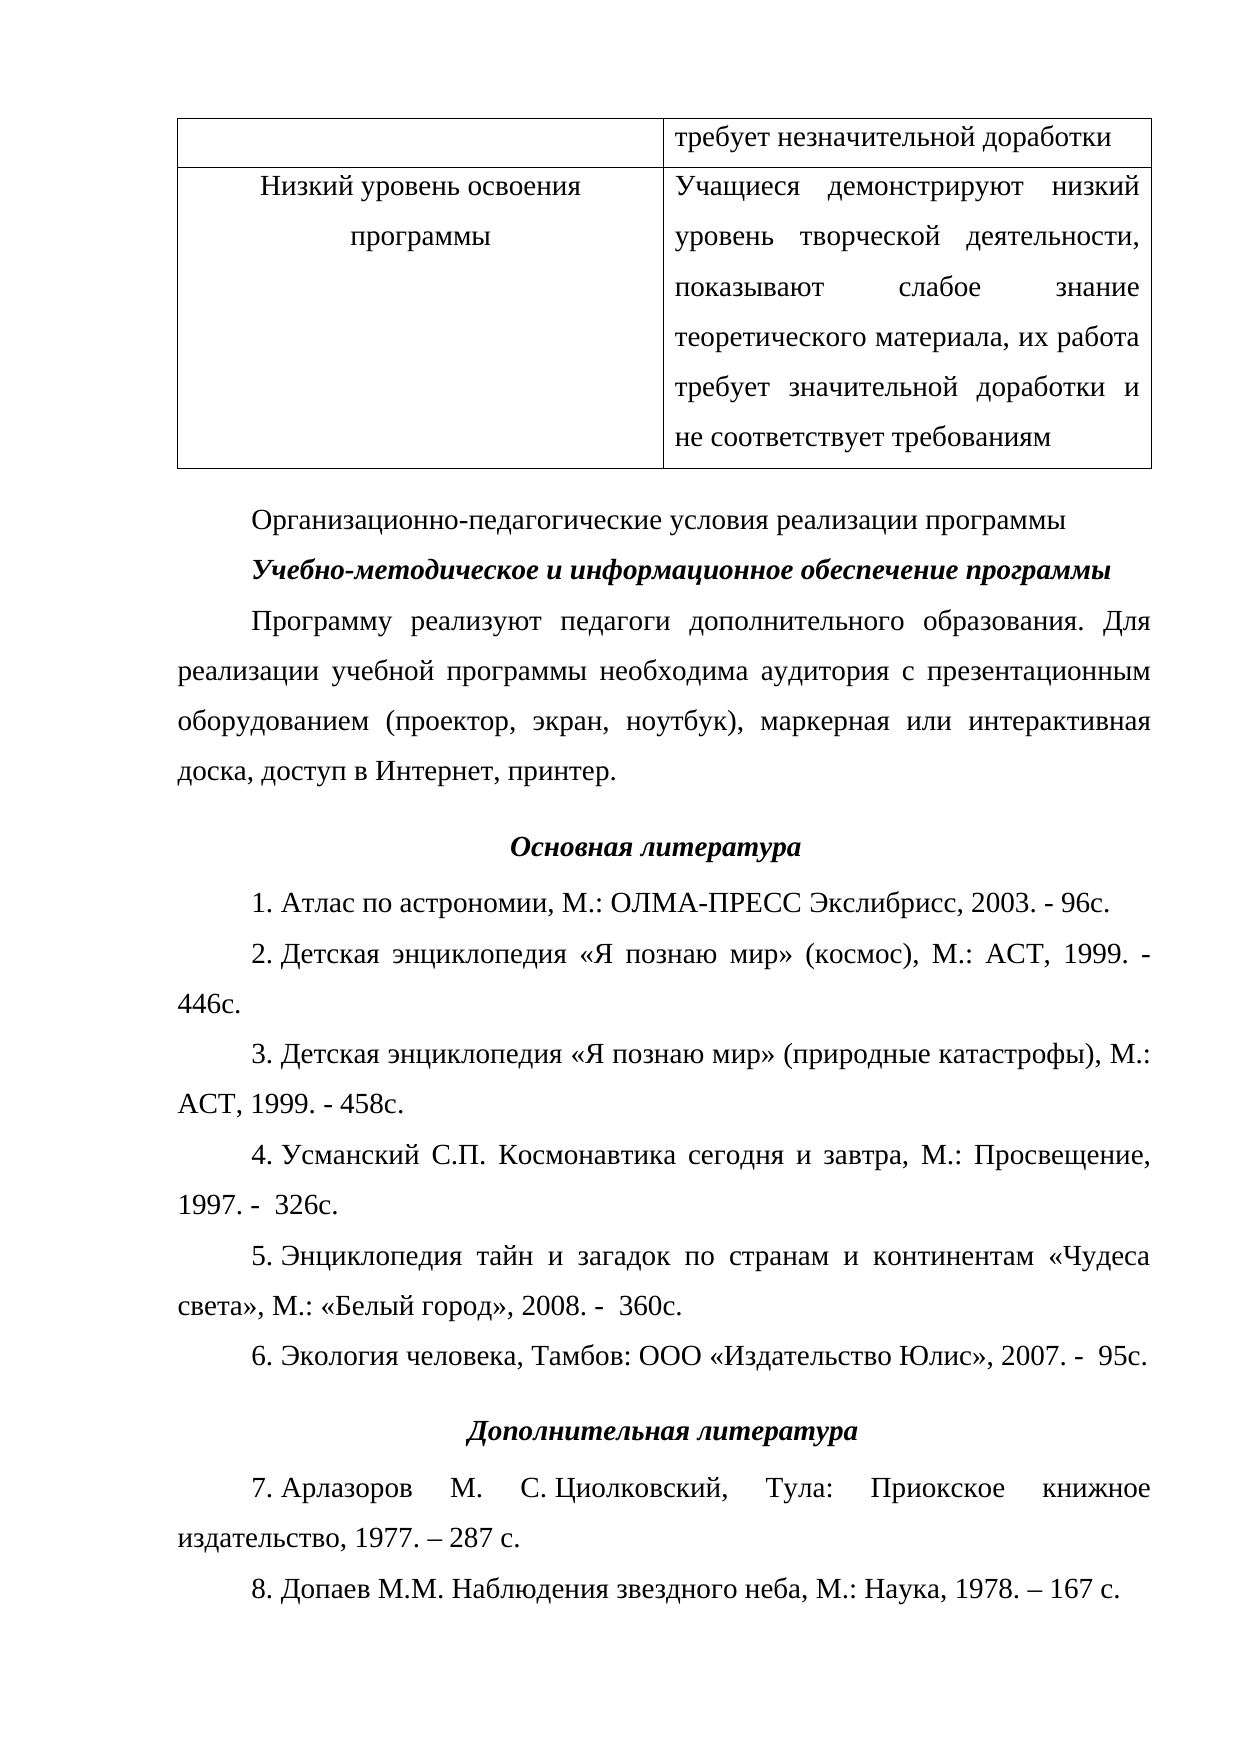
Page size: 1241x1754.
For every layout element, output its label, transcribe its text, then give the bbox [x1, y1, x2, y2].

list Детская энциклопедия «Я познаю мир» (природные катастрофы), М.: АСТ, 1999. - 458с. [177, 1036, 1152, 1120]
text Программу реализуют педагоги дополнительного образования. Для реализации учебной программы необходима аудитория с презентационным оборудованием (проектор, экран, ноутбук), маркерная или интерактивная доска, доступ в Интернет, принтер. [177, 603, 1152, 787]
subtitle Дополнительная литература [177, 1413, 1152, 1447]
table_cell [178, 119, 663, 167]
subtitle Основная литература [162, 829, 1152, 862]
list Арлазоров М. С. Циолковский, Тула: Приокское книжное издательство, 1977. – 287 с. [177, 1470, 1152, 1554]
list Атлас по астрономии, М.: ОЛМА-ПРЕСС Экслибрисс, 2003. - 96с. [177, 885, 1152, 919]
table_cell Низкий уровень освоения программы [178, 168, 663, 467]
list Усманский С.П. Космонавтика сегодня и завтра, М.: Просвещение, 1997. - 326с. [177, 1137, 1152, 1221]
text Учебно-методическое и информационное обеспечение программы [177, 552, 1152, 586]
table_cell Учащиеся демонстрируют низкий уровень творческой деятельности, показывают слабое знание теоретического материала, их работа требует значительной доработки и не соответствует требованиям [664, 168, 1151, 467]
list Экология человека, Тамбов: ООО «Издательство Юлис», 2007. - 95с. [177, 1338, 1152, 1372]
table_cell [664, 119, 1151, 167]
list Энциклопедия тайн и загадок по странам и континентам «Чудеса света», М.: «Белый город», 2008. - 360с. [177, 1238, 1152, 1321]
list Детская энциклопедия «Я познаю мир» (космос), М.: АСТ, 1999. - 446с. [177, 936, 1152, 1019]
list Допаев М.М. Наблюдения звездного неба, М.: Наука, 1978. – 167 с. [177, 1571, 1152, 1604]
subtitle Организационно-педагогические условия реализации программы [177, 502, 1152, 536]
